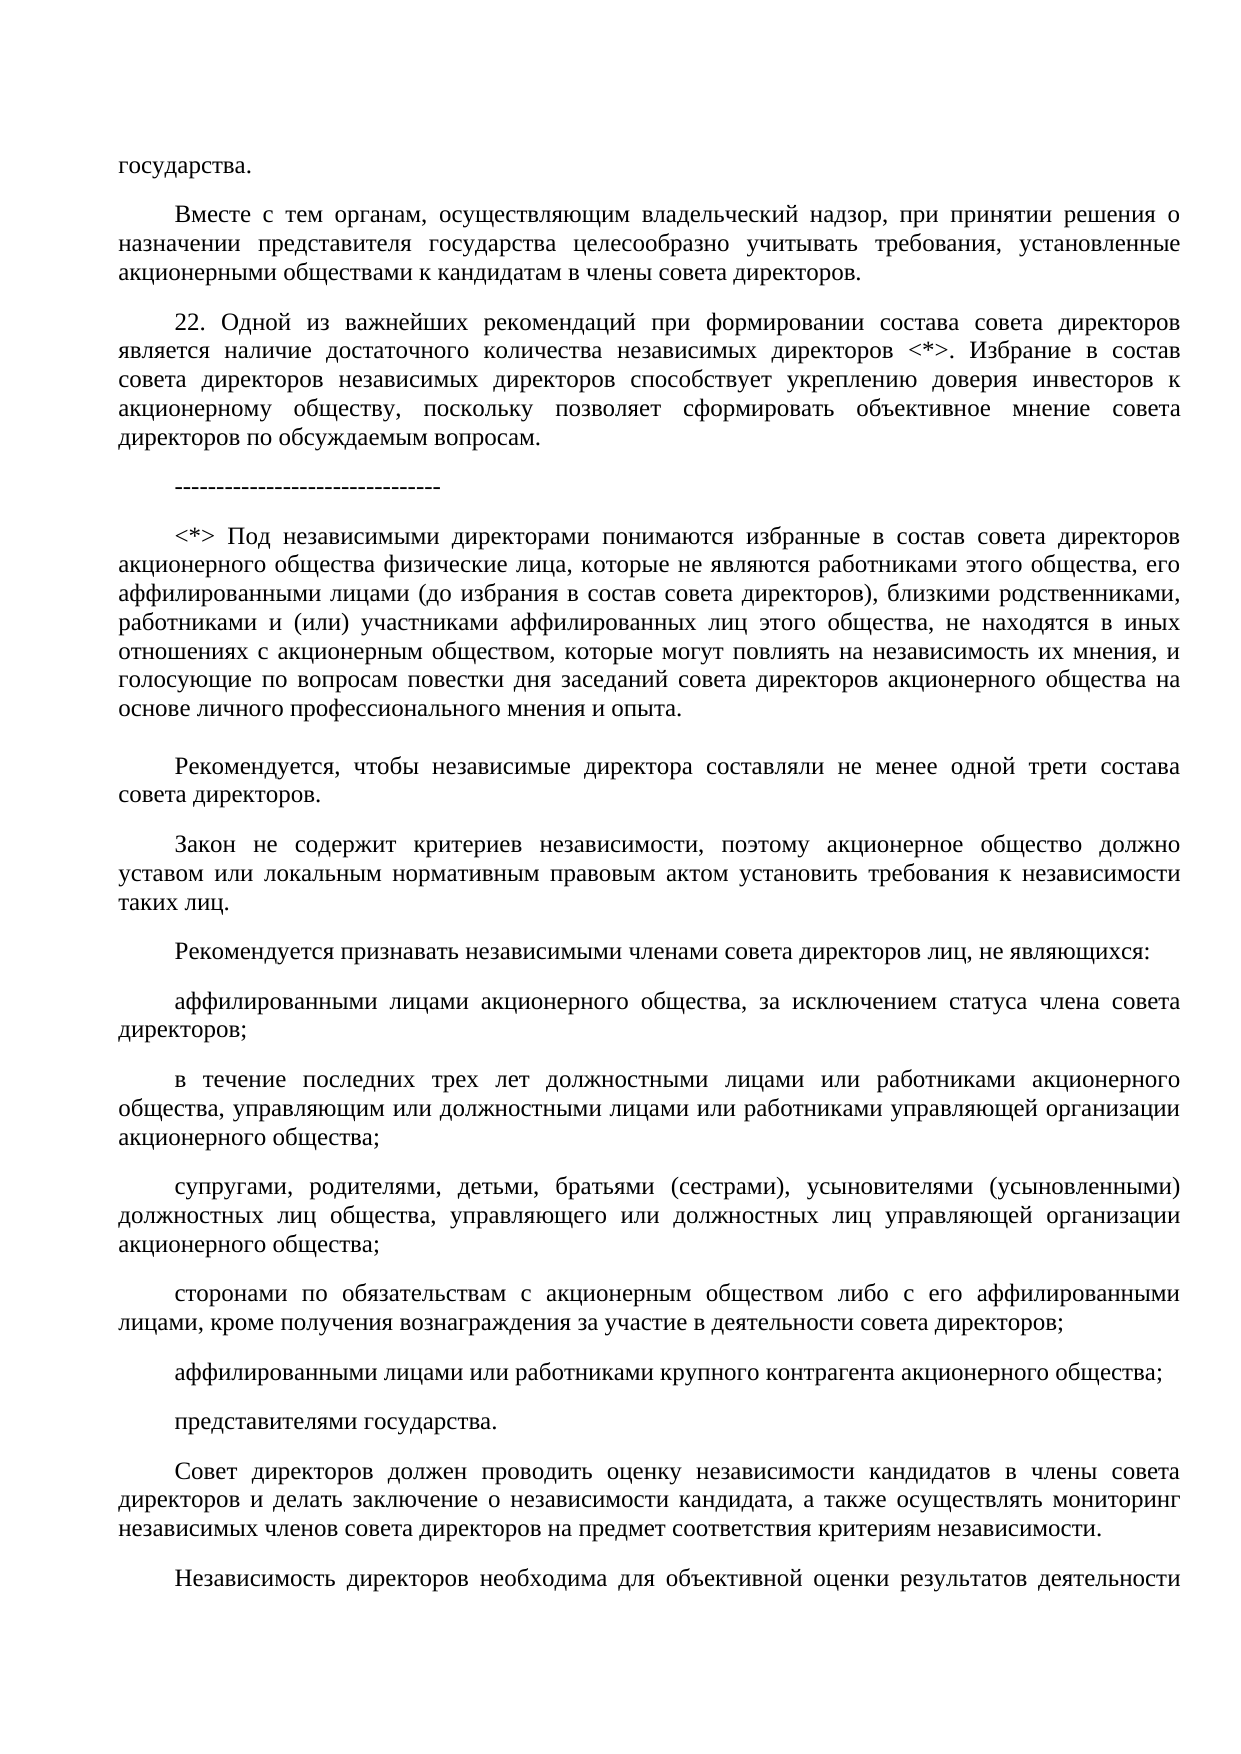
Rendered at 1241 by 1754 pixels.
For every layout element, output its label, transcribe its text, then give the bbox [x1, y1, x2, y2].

text в течение последних трех лет должностными лицами или работниками акционерного общества, управляющим или должностными лицами или работниками управляющей организации акционерного общества; [118, 1064, 1181, 1150]
text аффилированными лицами акционерного общества, за исключением статуса члена совета директоров; [118, 986, 1181, 1043]
text 22. Одной из важнейших рекомендаций при формировании состава совета директоров является наличие достаточного количества независимых директоров <*>. Избрание в состав совета директоров независимых директоров способствует укреплению доверия инвесторов к акционерному обществу, поскольку позволяет сформировать объективное мнение совета директоров по обсуждаемым вопросам. [118, 307, 1181, 450]
text представителями государства. [118, 1406, 1181, 1435]
text сторонами по обязательствам с акционерным обществом либо с его аффилированными лицами, кроме получения вознаграждения за участие в деятельности совета директоров; [118, 1278, 1181, 1336]
text <*> Под независимыми директорами понимаются избранные в состав совета директоров акционерного общества физические лица, которые не являются работниками этого общества, его аффилированными лицами (до избрания в состав совета директоров), близкими родственниками, работниками и (или) участниками аффилированных лиц этого общества, не находятся в иных отношениях с акционерным обществом, которые могут повлиять на независимость их мнения, и голосующие по вопросам повестки дня заседаний совета директоров акционерного общества на основе личного профессионального мнения и опыта. [118, 521, 1181, 722]
text -------------------------------- [118, 471, 1181, 500]
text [118, 1563, 1181, 1592]
text Рекомендуется признавать независимыми членами совета директоров лиц, не являющихся: [118, 936, 1181, 965]
text Закон не содержит критериев независимости, поэтому акционерное общество должно уставом или локальным нормативным правовым актом установить требования к независимости таких лиц. [118, 829, 1181, 915]
text Вместе с тем органам, осуществляющим владельческий надзор, при принятии решения о назначении представителя государства целесообразно учитывать требования, установленные акционерными обществами к кандидатам в члены совета директоров. [118, 199, 1181, 286]
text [118, 150, 1181, 179]
text супругами, родителями, детьми, братьями (сестрами), усыновителями (усыновленными) должностных лиц общества, управляющего или должностных лиц управляющей организации акционерного общества; [118, 1171, 1181, 1257]
text Совет директоров должен проводить оценку независимости кандидатов в члены совета директоров и делать заключение о независимости кандидата, а также осуществлять мониторинг независимых членов совета директоров на предмет соответствия критериям независимости. [118, 1456, 1181, 1542]
text Рекомендуется, чтобы независимые директора составляли не менее одной трети состава совета директоров. [118, 751, 1181, 808]
text аффилированными лицами или работниками крупного контрагента акционерного общества; [118, 1357, 1181, 1385]
